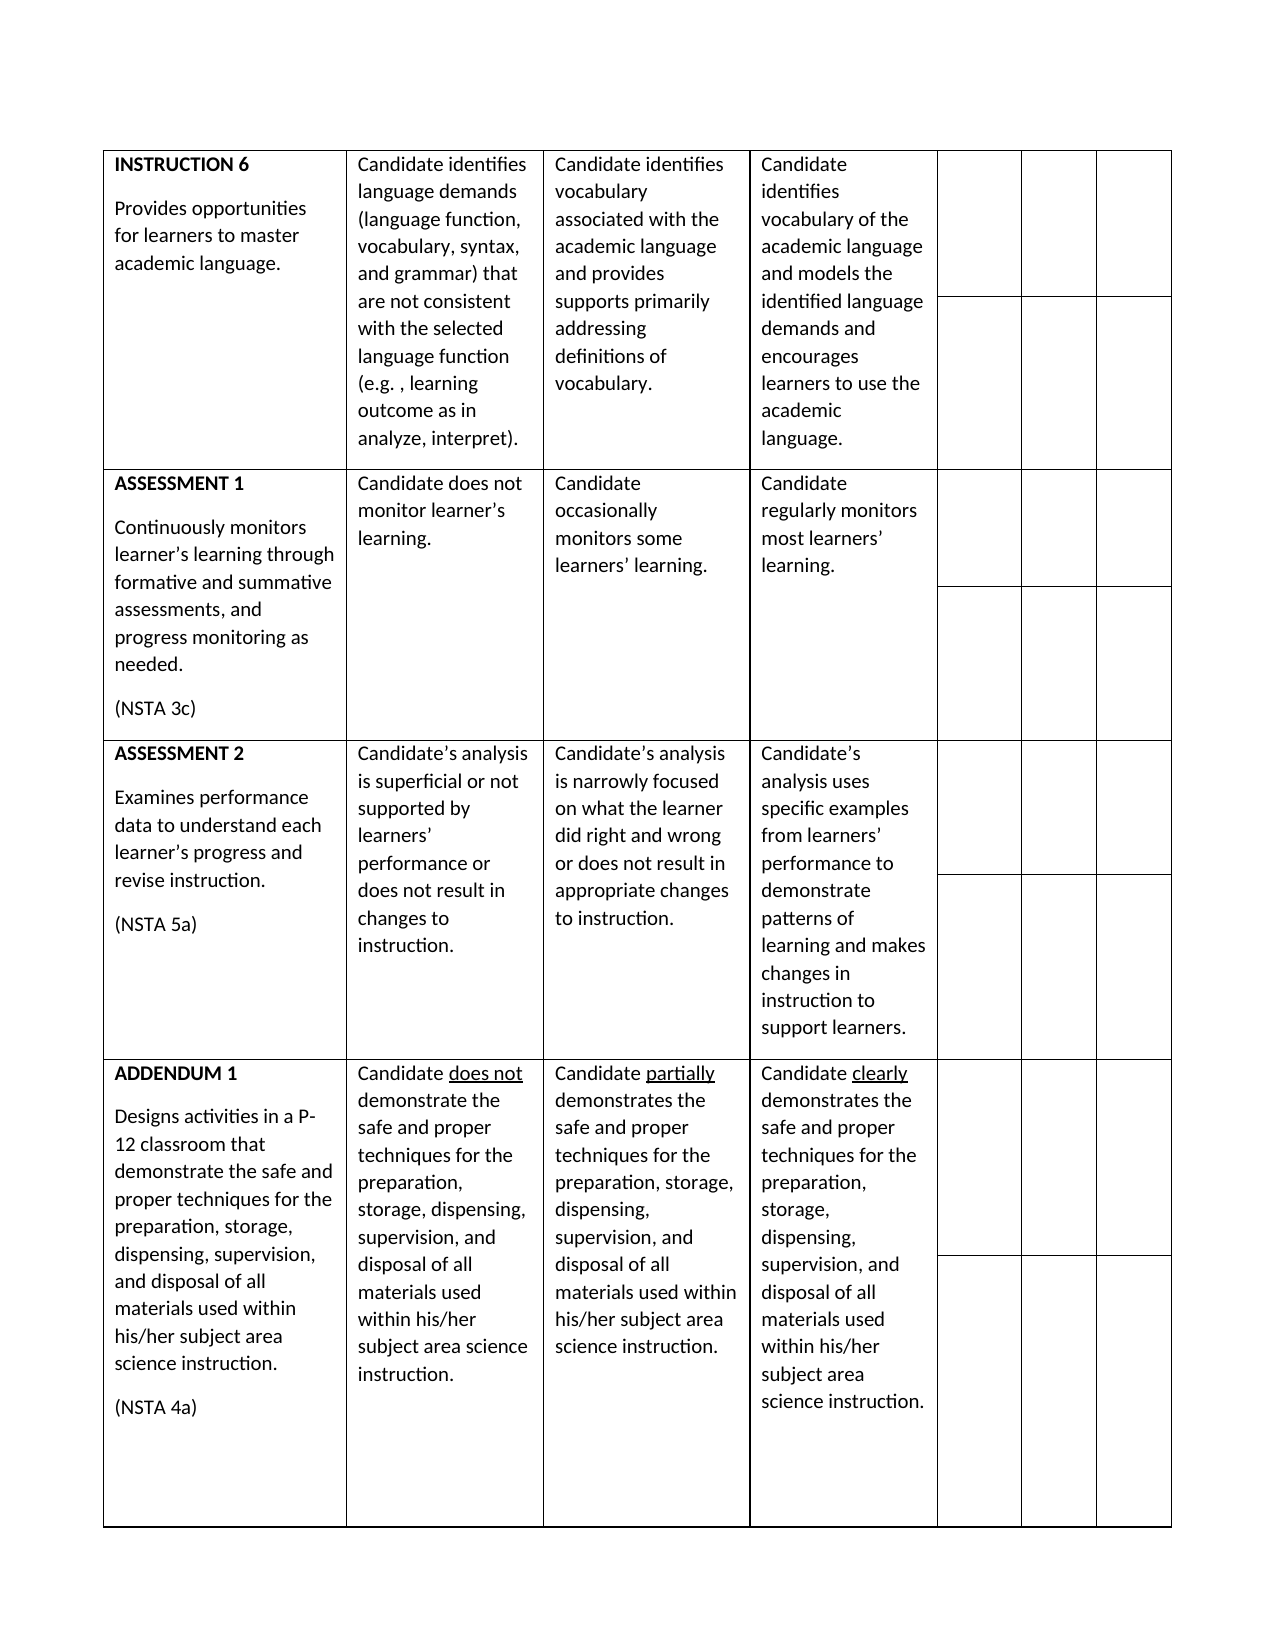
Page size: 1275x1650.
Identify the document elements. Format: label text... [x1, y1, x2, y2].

table_cell [1022, 875, 1096, 1059]
table_cell Candidate does not demonstrate the safe and proper techniques for the preparation, storage, dispensing, supervision, and disposal of all materials used within his/her subject area science instruction. [347, 1060, 543, 1526]
table_cell [1097, 587, 1171, 739]
table_cell [1097, 297, 1171, 469]
table_cell [938, 741, 1021, 874]
table_cell [938, 151, 1021, 296]
table_cell [1097, 151, 1171, 296]
table_cell Candidate clearly demonstrates the safe and proper techniques for the preparation, storage, dispensing, supervision, and disposal of all materials used within his/her subject area science instruction. [751, 1060, 937, 1526]
table_cell [1097, 1060, 1171, 1254]
table_cell ASSESSMENT 1 Continuously monitors learner’s learning through formative and summative assessments, and progress monitoring as needed. (NSTA 3c) [104, 470, 346, 739]
table_cell [1022, 1060, 1096, 1254]
table_cell [938, 1060, 1021, 1254]
table_cell [1022, 1256, 1096, 1526]
table_cell Candidate identifies vocabulary associated with the academic language and provides supports primarily addressing definitions of vocabulary. [544, 151, 749, 469]
table_cell Candidate’s analysis uses specific examples from learners’ performance to demonstrate patterns of learning and makes changes in instruction to support learners. [751, 741, 937, 1059]
table_cell [1022, 587, 1096, 739]
table_cell [938, 1256, 1021, 1526]
table_cell [938, 875, 1021, 1059]
table_cell Candidate’s analysis is superficial or not supported by learners’ performance or does not result in changes to instruction. [347, 741, 543, 1059]
table_cell INSTRUCTION 6 Provides opportunities for learners to master academic language. [104, 151, 346, 469]
table_cell [1097, 741, 1171, 874]
table_cell [938, 470, 1021, 586]
table_cell Candidate regularly monitors most learners’ learning. [751, 470, 937, 739]
table_cell [1022, 470, 1096, 586]
table_cell ASSESSMENT 2 Examines performance data to understand each learner’s progress and revise instruction. (NSTA 5a) [104, 741, 346, 1059]
table_cell [938, 297, 1021, 469]
table_cell Candidate identifies language demands (language function, vocabulary, syntax, and grammar) that are not consistent with the selected language function (e.g. , learning outcome as in analyze, interpret). [347, 151, 543, 469]
table_cell Candidate does not monitor learner’s learning. [347, 470, 543, 739]
table_cell Candidate occasionally monitors some learners’ learning. [544, 470, 749, 739]
table_cell [938, 587, 1021, 739]
table_cell ADDENDUM 1 Designs activities in a P-12 classroom that demonstrate the safe and proper techniques for the preparation, storage, dispensing, supervision, and disposal of all materials used within his/her subject area science instruction. (NSTA 4a) [104, 1060, 346, 1526]
table_cell [1022, 151, 1096, 296]
table_cell [1022, 741, 1096, 874]
table_cell [1022, 297, 1096, 469]
table_cell Candidate partially demonstrates the safe and proper techniques for the preparation, storage, dispensing, supervision, and disposal of all materials used within his/her subject area science instruction. [544, 1060, 749, 1526]
table_cell [1097, 470, 1171, 586]
table_cell Candidate identifies vocabulary of the academic language and models the identified language demands and encourages learners to use the academic language. [751, 151, 937, 469]
table_cell [1097, 1256, 1171, 1526]
table_cell [1097, 875, 1171, 1059]
table_cell Candidate’s analysis is narrowly focused on what the learner did right and wrong or does not result in appropriate changes to instruction. [544, 741, 749, 1059]
